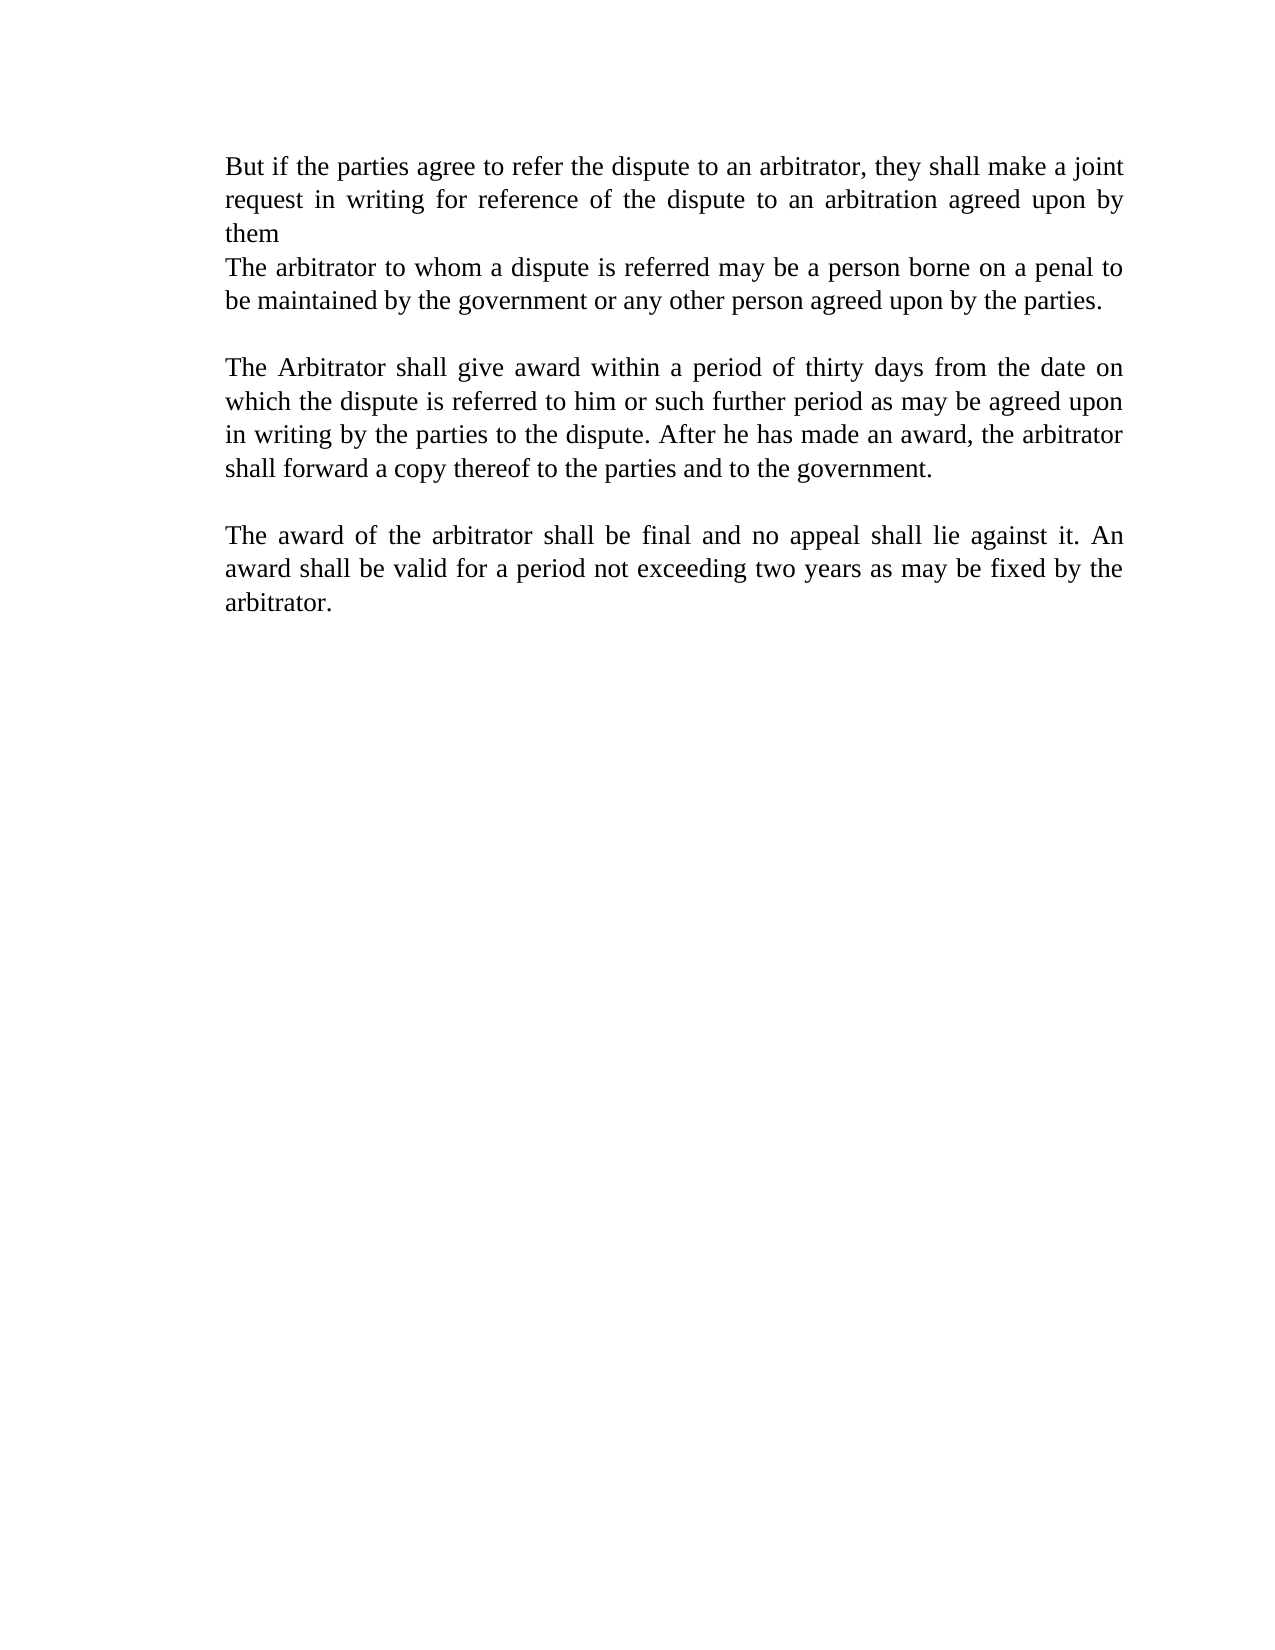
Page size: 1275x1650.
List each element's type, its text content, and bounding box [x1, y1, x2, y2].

list The Arbitrator shall give award within a period of thirty days from the date on which the dispute is referred to him or such further period as may be agreed upon in writing by the parties to the dispute. After he has made an award, the arbitrator shall forward a copy thereof to the parties and to the government. [225, 351, 1125, 483]
list The award of the arbitrator shall be final and no appeal shall lie against it. An award shall be valid for a period not exceeding two years as may be fixed by the arbitrator. [225, 519, 1125, 617]
list But if the parties agree to refer the dispute to an arbitrator, they shall make a joint request in writing for reference of the dispute to an arbitration agreed upon by them [225, 150, 1125, 248]
list The arbitrator to whom a dispute is referred may be a person borne on a penal to be maintained by the government or any other person agreed upon by the parties. [225, 251, 1125, 315]
